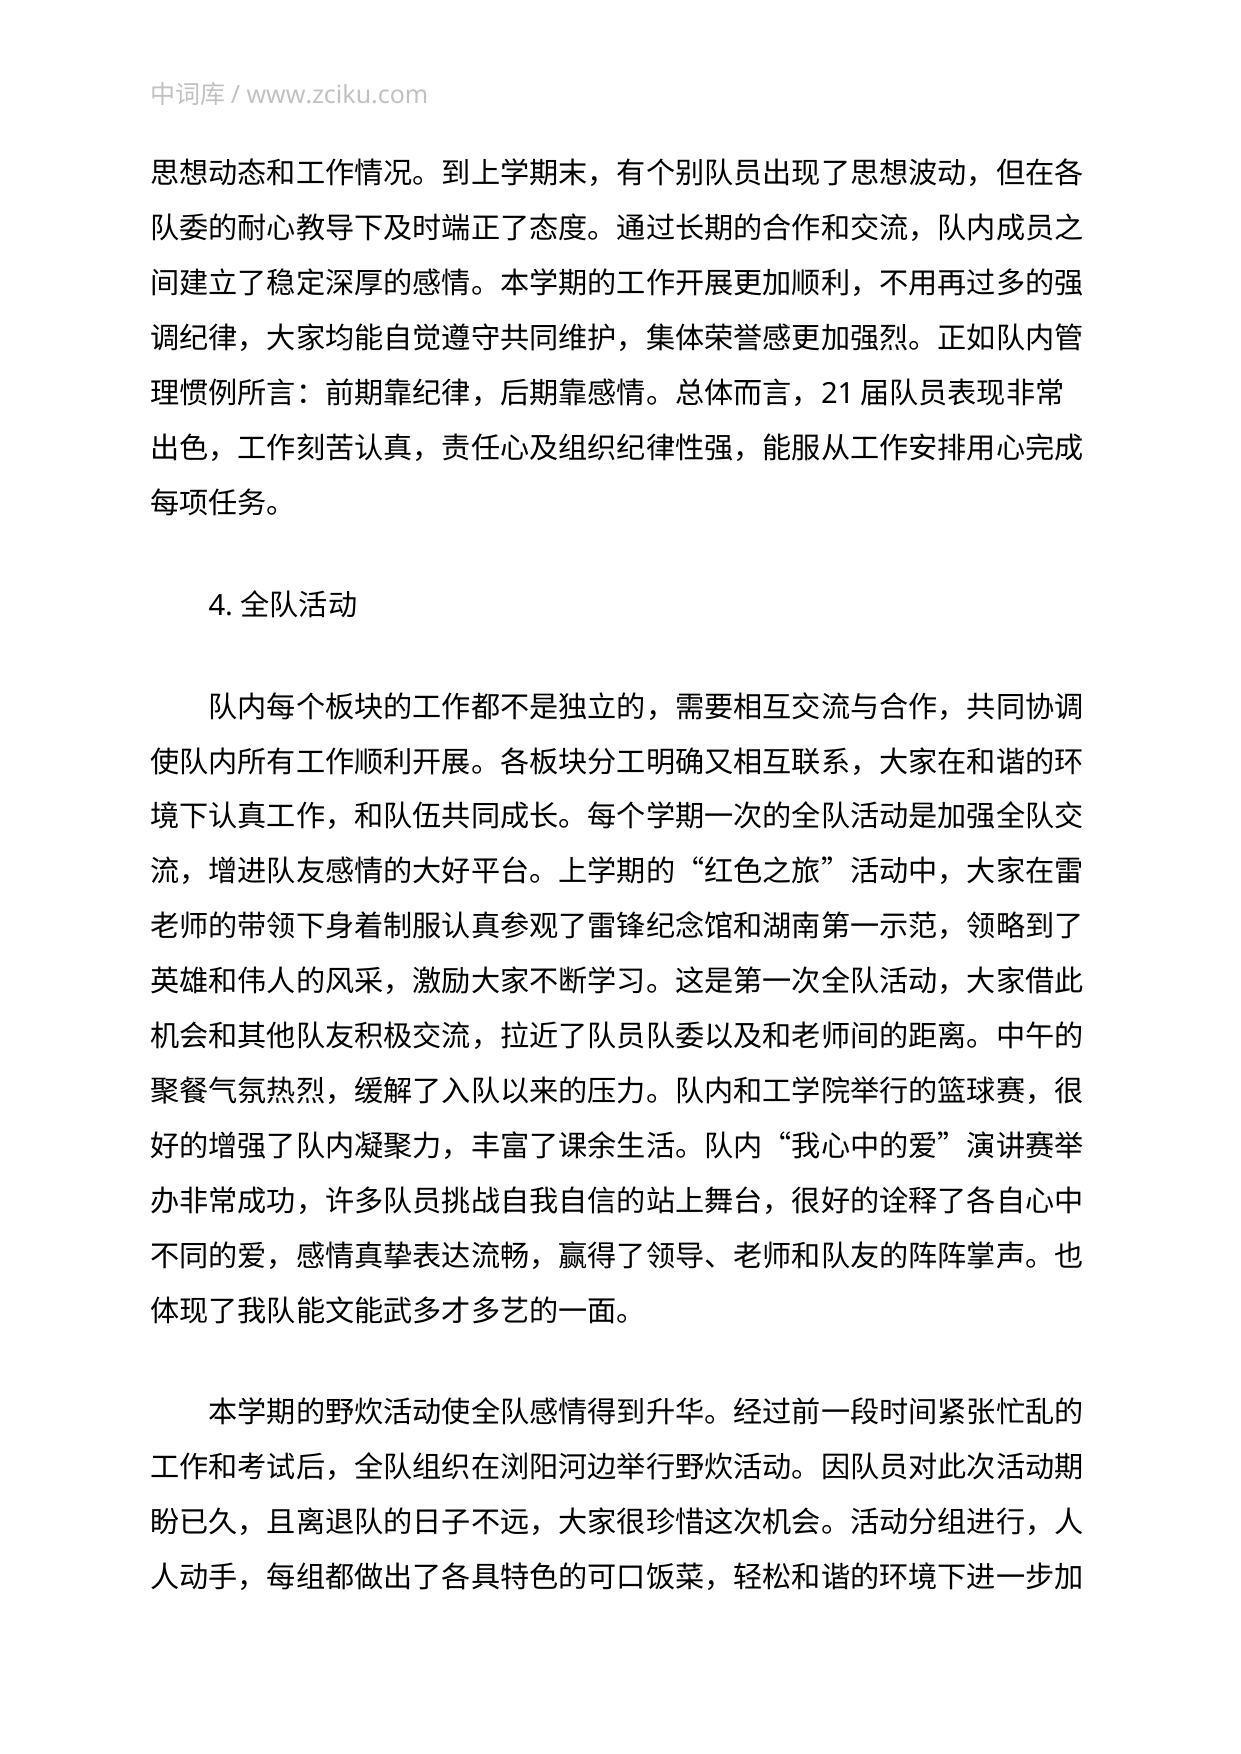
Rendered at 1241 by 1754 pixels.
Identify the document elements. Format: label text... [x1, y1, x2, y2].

text 队内每个板块的工作都不是独立的，需要相互交流与合作，共同协调使队内所有工作顺利开展。各板块分工明确又相互联系，大家在和谐的环境下认真工作，和队伍共同成长。每个学期一次的全队活动是加强全队交流，增进队友感情的大好平台。上学期的“红色之旅”活动中，大家在雷老师的带领下身着制服认真参观了雷锋纪念馆和湖南第一示范，领略到了英雄和伟人的风采，激励大家不断学习。这是第一次全队活动，大家借此机会和其他队友积极交流，拉近了队员队委以及和老师间的距离。中午的聚餐气氛热烈，缓解了入队以来的压力。队内和工学院举行的篮球赛，很好的增强了队内凝聚力，丰富了课余生活。队内“我心中的爱”演讲赛举办非常成功，许多队员挑战自我自信的站上舞台，很好的诠释了各自心中不同的爱，感情真挚表达流畅，赢得了领导、老师和队友的阵阵掌声。也体现了我队能文能武多才多艺的一面。 [150, 683, 1090, 1329]
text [150, 1389, 1090, 1596]
text 4. 全队活动 [150, 581, 1090, 624]
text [150, 150, 1090, 522]
